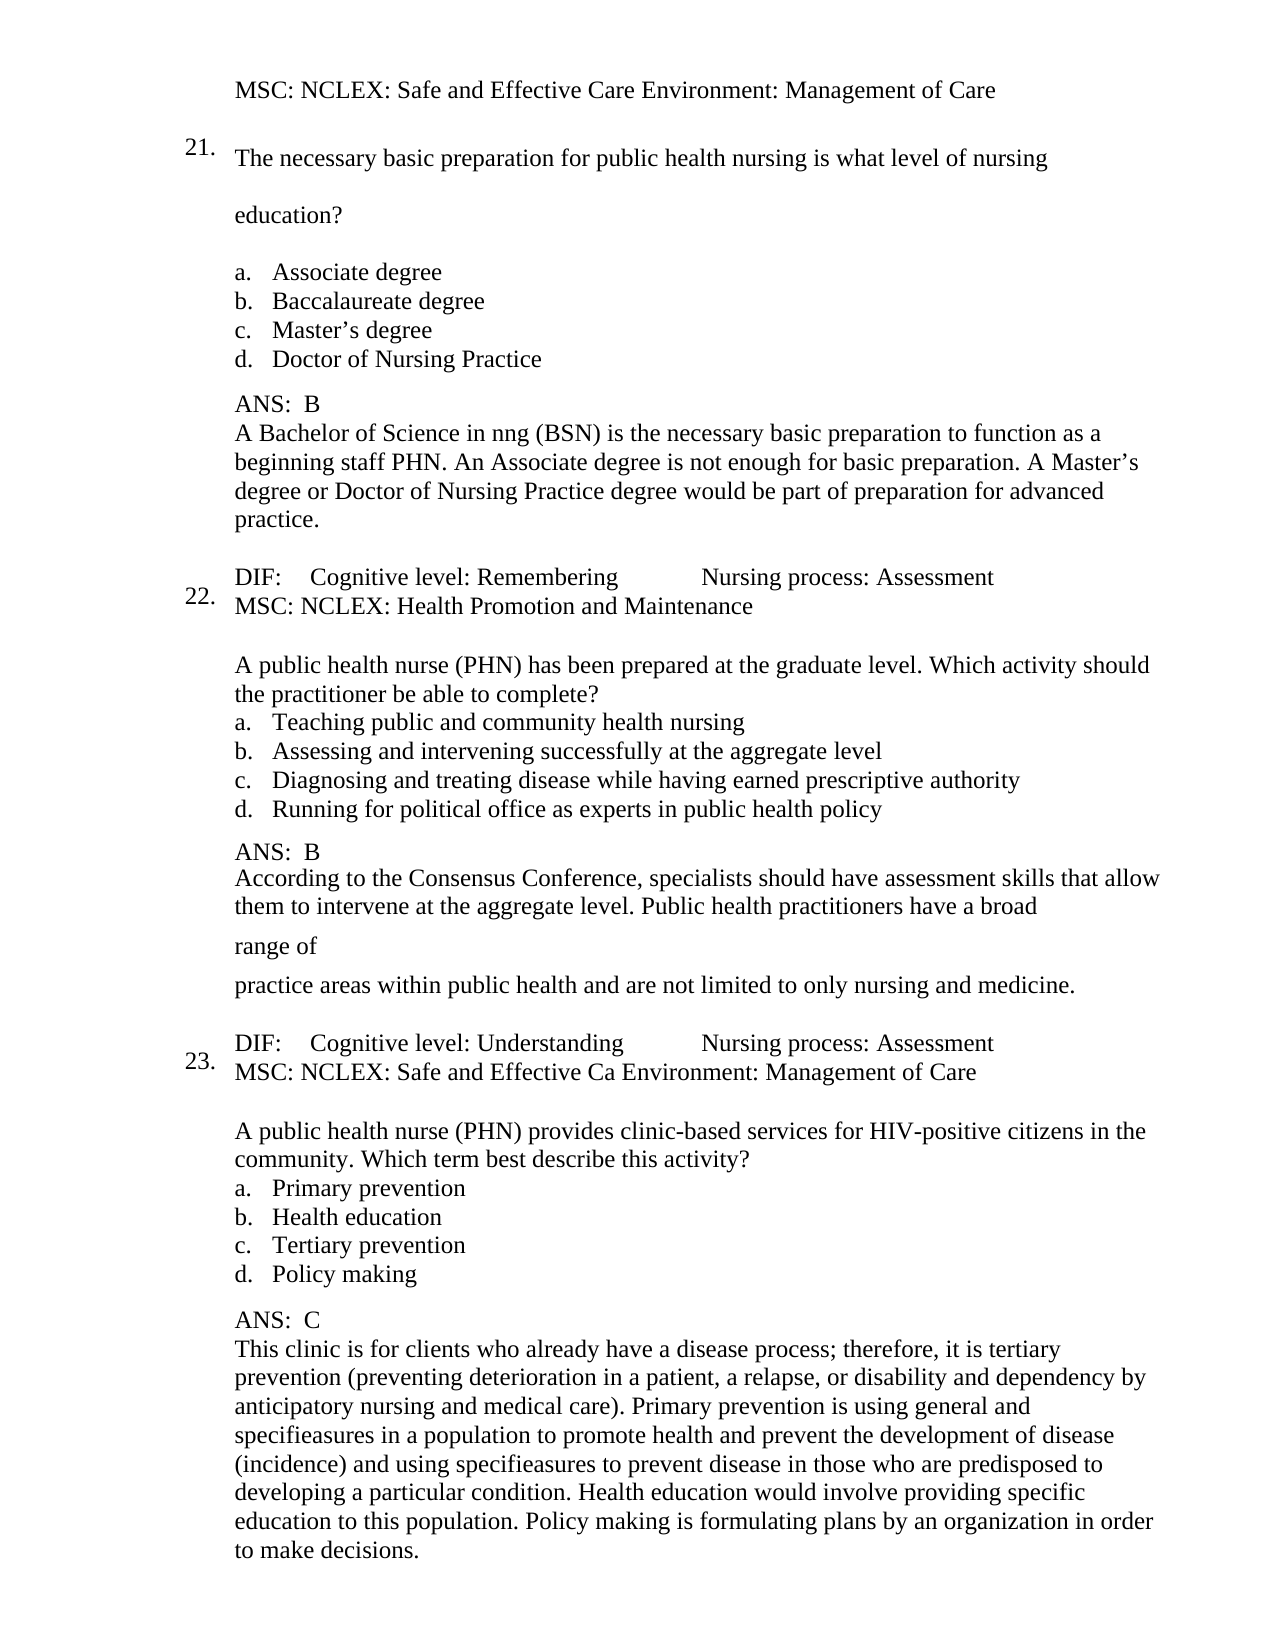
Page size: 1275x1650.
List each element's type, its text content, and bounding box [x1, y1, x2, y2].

list Assessing and intervening successfully at the aggregate level [234, 736, 1173, 765]
list Primary prevention [234, 1173, 1173, 1202]
text them to intervene at the aggregate level. Public health practitioners have a broad range of [234, 891, 1088, 960]
text practice areas within public health and are not limited to only nursing and medicine. [234, 971, 1173, 999]
list Health education [234, 1202, 1173, 1231]
text DIF: Cognitive level: Remembering Nursing process: Assessment MSC: NCLEX: Health Promotion and Maintenance [234, 562, 994, 620]
text ANS: B [234, 839, 1173, 865]
text A Bachelor of Science in nng (BSN) is the necessary basic preparation to function as a beginning staff PHN. An Associate degree is not enough for basic preparation. A Master’s degree or Doctor of Nursing Practice degree would be part of preparation for advanced practice. [234, 418, 1173, 533]
text ANS: C [234, 1305, 1173, 1334]
text 22. [184, 581, 216, 609]
text The necessary basic preparation for public health nursing is what level of nursing education? [234, 143, 1050, 229]
list Doctor of Nursing Practice [234, 344, 1173, 373]
text ANS: B [234, 389, 1173, 418]
list Tertiary prevention [234, 1231, 1173, 1259]
text 21. [184, 132, 216, 161]
list Diagnosing and treating disease while having earned prescriptive authority [234, 765, 1173, 794]
list Running for political office as experts in public health policy [234, 794, 1173, 822]
text A public health nurse (PHN) has been prepared at the graduate level. Which activity should the practitioner be able to complete? [234, 650, 1152, 707]
text 23. [184, 1046, 216, 1074]
text A public health nurse (PHN) provides clinic-based services for HIV-positive citizens in the community. Which term best describe this activity? [234, 1116, 1149, 1173]
text MSC: NCLEX: Safe and Effective Care Environment: Management of Care [234, 75, 1173, 104]
text DIF: Cognitive level: Understanding Nursing process: Assessment MSC: NCLEX: Safe and Effective Ca Environment: Management of Care [234, 1028, 994, 1086]
list Policy making [234, 1259, 1173, 1288]
list Master’s degree [234, 315, 1173, 344]
text According to the Consensus Conference, specialists should have assessment skills that allow [234, 865, 1173, 891]
text This clinic is for clients who already have a disease process; therefore, it is tertiary prevention (preventing deterioration in a patient, a relapse, or disability and dependency by anticipatory nursing and medical care). Primary prevention is using general and specifieasures in a population to promote health and prevent the development of disease (incidence) and using specifieasures to prevent disease in those who are predisposed to developing a particular condition. Health education would involve providing specific education to this population. Policy making is formulating plans by an organization in order to make decisions. [234, 1334, 1163, 1564]
list Baccalaureate degree [234, 286, 1173, 315]
list Associate degree [234, 258, 1173, 286]
list Teaching public and community health nursing [234, 707, 1173, 736]
